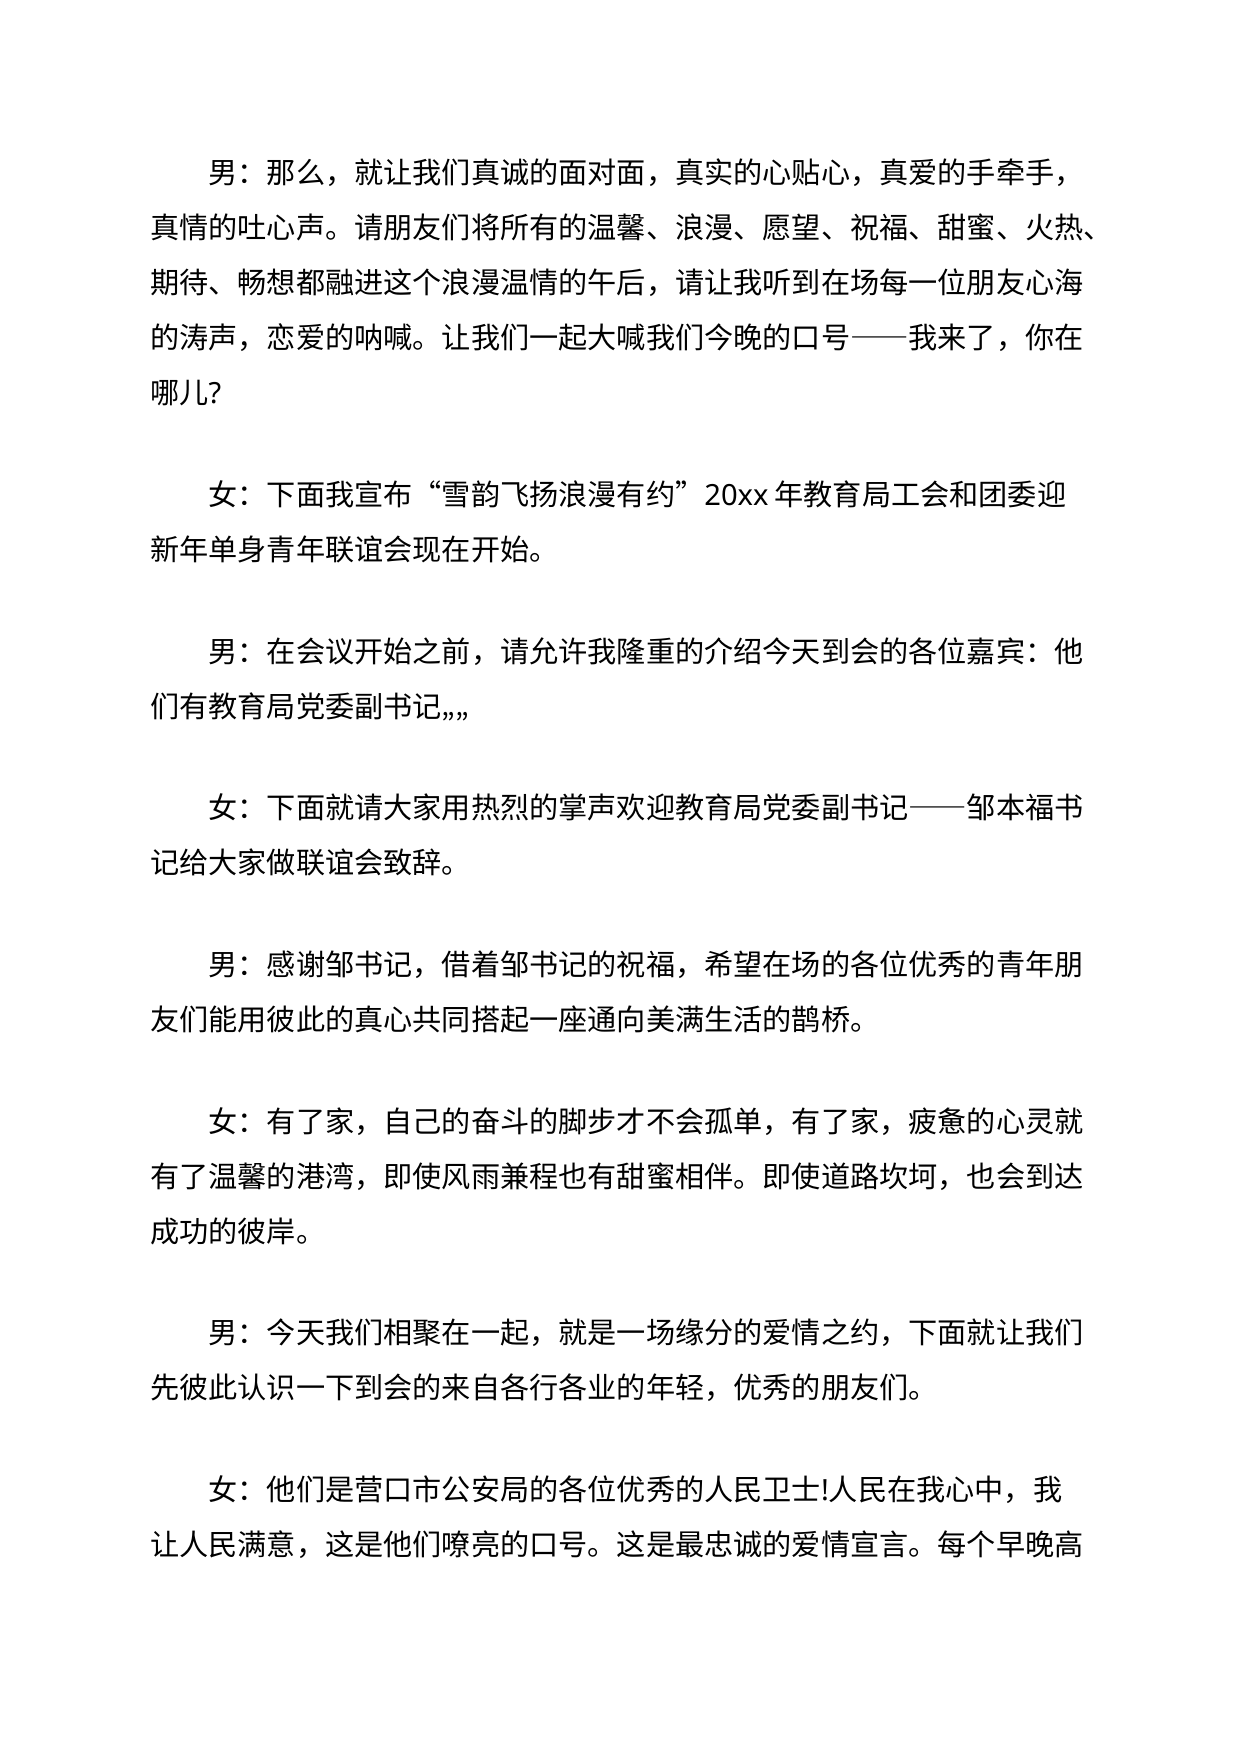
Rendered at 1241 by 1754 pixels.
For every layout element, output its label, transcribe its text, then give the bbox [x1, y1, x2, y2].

text 男：那么，就让我们真诚的面对面，真实的心贴心，真爱的手牵手，真情的吐心声。请朋友们将所有的温馨、浪漫、愿望、祝福、甜蜜、火热、期待、畅想都融进这个浪漫温情的午后，请让我听到在场每一位朋友心海的涛声，恋爱的呐喊。让我们一起大喊我们今晚的口号——我来了，你在哪儿? [150, 150, 1090, 412]
text 女：下面我宣布“雪韵飞扬浪漫有约”20xx年教育局工会和团委迎新年单身青年联谊会现在开始。 [150, 472, 1090, 569]
text 女：有了家，自己的奋斗的脚步才不会孤单，有了家，疲惫的心灵就有了温馨的港湾，即使风雨兼程也有甜蜜相伴。即使道路坎坷，也会到达成功的彼岸。 [150, 1098, 1090, 1250]
text 男：在会议开始之前，请允许我隆重的介绍今天到会的各位嘉宾：他们有教育局党委副书记„„ [150, 628, 1090, 726]
text 男：今天我们相聚在一起，就是一场缘分的爱情之约，下面就让我们先彼此认识一下到会的来自各行各业的年轻，优秀的朋友们。 [150, 1310, 1090, 1407]
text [150, 1467, 1090, 1564]
text 女：下面就请大家用热烈的掌声欢迎教育局党委副书记——邹本福书记给大家做联谊会致辞。 [150, 785, 1090, 882]
text 男：感谢邹书记，借着邹书记的祝福，希望在场的各位优秀的青年朋友们能用彼此的真心共同搭起一座通向美满生活的鹊桥。 [150, 942, 1090, 1039]
